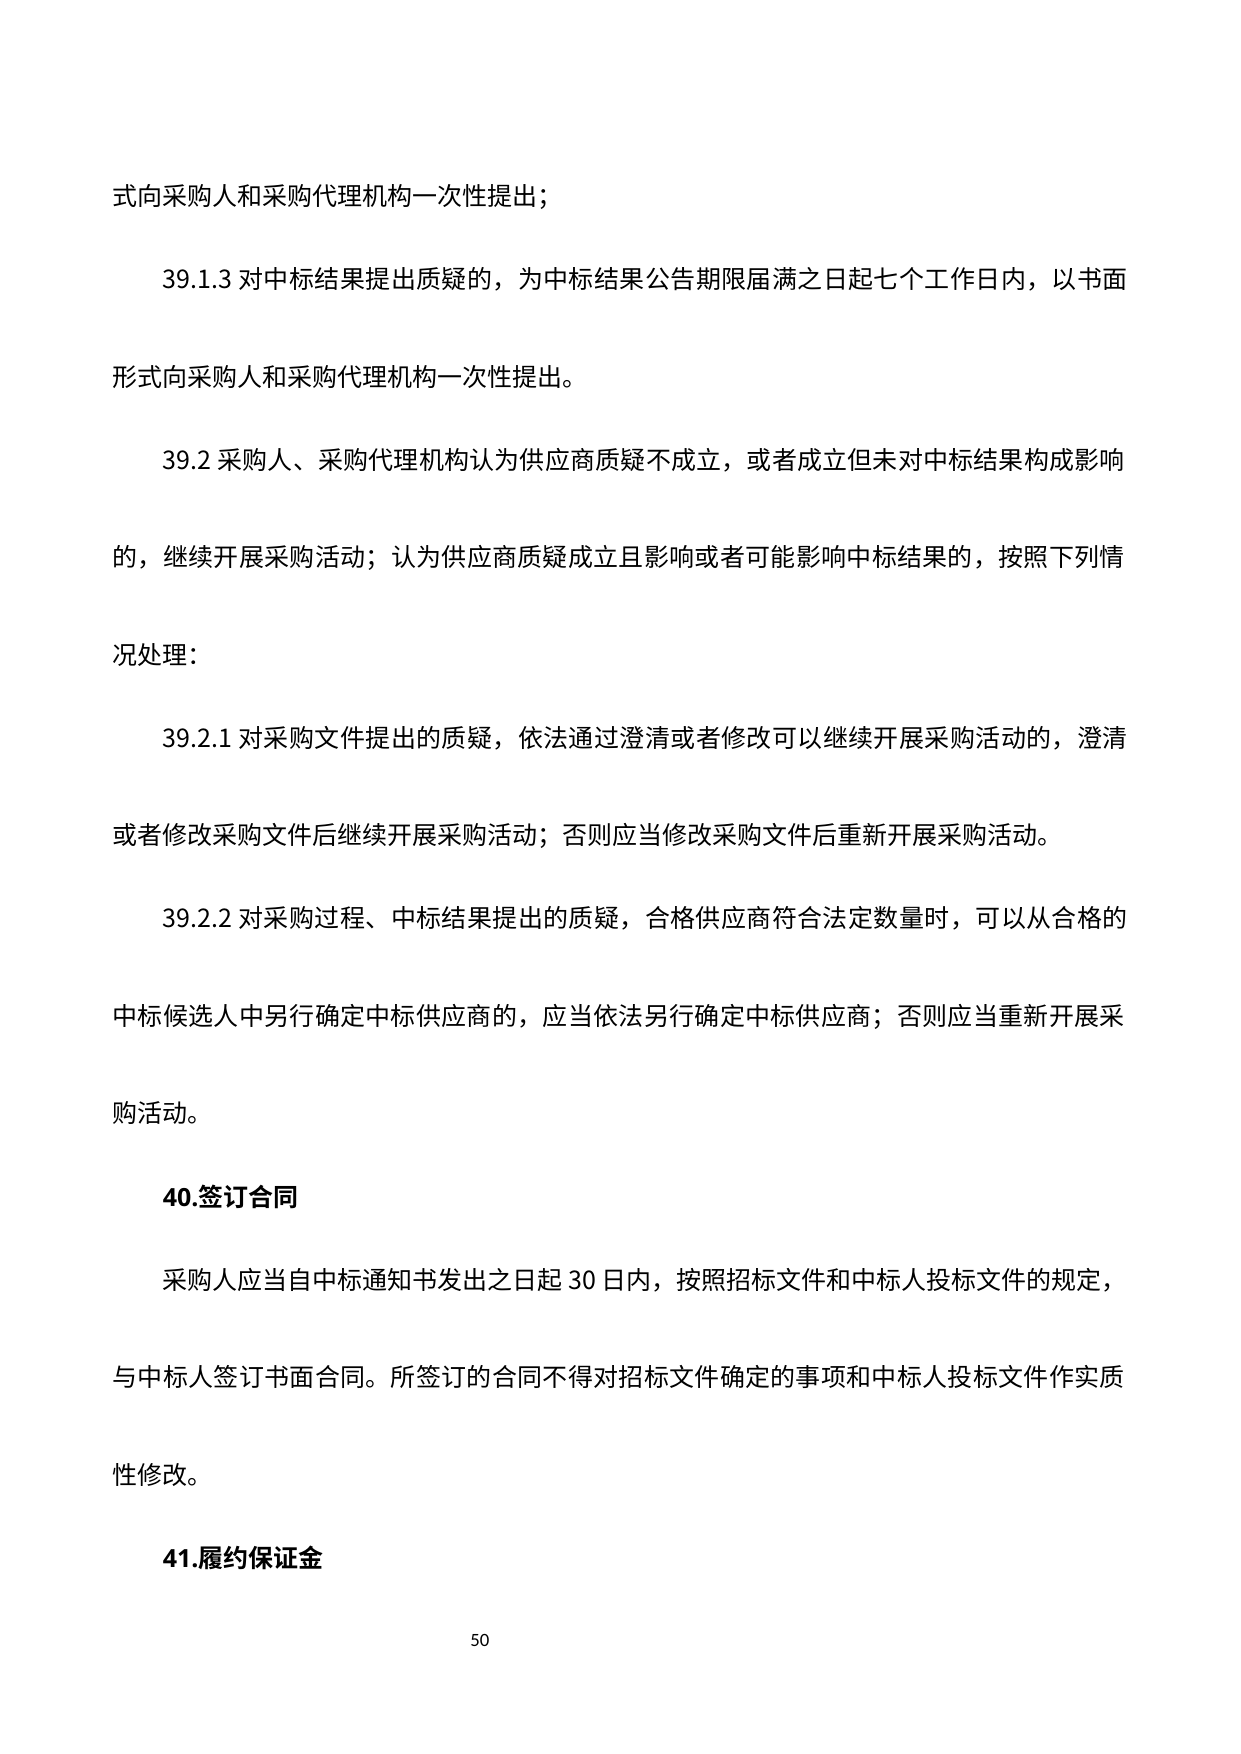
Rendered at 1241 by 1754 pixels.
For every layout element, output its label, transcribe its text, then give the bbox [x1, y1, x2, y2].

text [112, 162, 1128, 227]
text 39.2 采购人、采购代理机构认为供应商质疑不成立，或者成立但未对中标结果构成影响的，继续开展采购活动；认为供应商质疑成立且影响或者可能影响中标结果的，按照下列情况处理： [112, 426, 1128, 686]
text 41.履约保证金 [112, 1524, 1128, 1589]
text 采购人应当自中标通知书发出之日起30日内，按照招标文件和中标人投标文件的规定，与中标人签订书面合同。所签订的合同不得对招标文件确定的事项和中标人投标文件作实质性修改。 [112, 1246, 1128, 1506]
text 39.2.1 对采购文件提出的质疑，依法通过澄清或者修改可以继续开展采购活动的，澄清或者修改采购文件后继续开展采购活动；否则应当修改采购文件后重新开展采购活动。 [112, 704, 1128, 866]
text 39.2.2 对采购过程、中标结果提出的质疑，合格供应商符合法定数量时，可以从合格的中标候选人中另行确定中标供应商的，应当依法另行确定中标供应商；否则应当重新开展采购活动。 [112, 884, 1128, 1144]
text 39.1.3 对中标结果提出质疑的，为中标结果公告期限届满之日起七个工作日内，以书面形式向采购人和采购代理机构一次性提出。 [112, 245, 1128, 408]
text 40.签订合同 [112, 1163, 1128, 1228]
